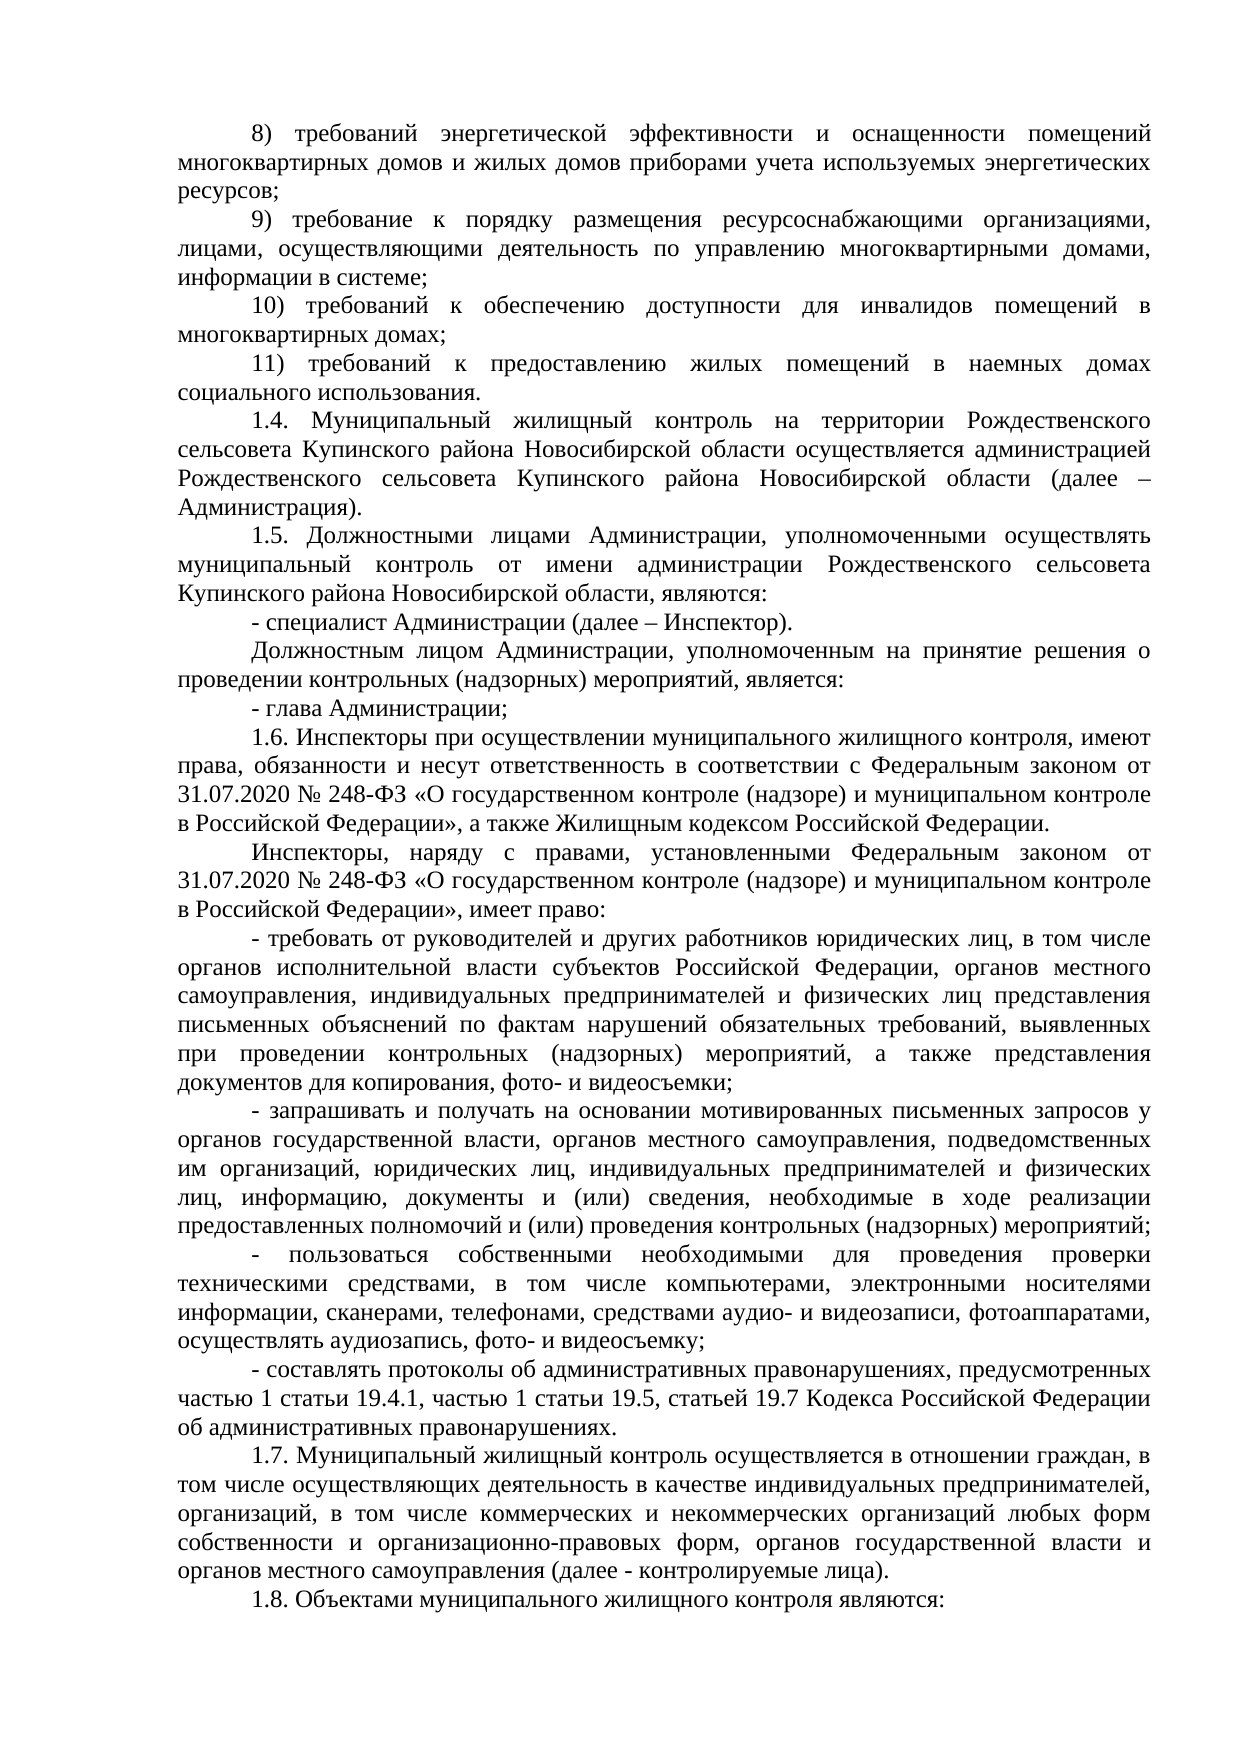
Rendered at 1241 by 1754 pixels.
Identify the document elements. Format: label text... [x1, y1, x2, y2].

text 1.7. Муниципальный жилищный контроль осуществляется в отношении граждан, в том числе осуществляющих деятельность в качестве индивидуальных предпринимателей, организаций, в том числе коммерческих и некоммерческих организаций любых форм собственности и организационно-правовых форм, органов государственной власти и органов местного самоуправления (далее - контролируемые лица). [177, 1441, 1152, 1584]
text Должностным лицом Администрации, уполномоченным на принятие решения о проведении контрольных (надзорных) мероприятий, является: [177, 636, 1152, 693]
text - составлять протоколы об административных правонарушениях, предусмотренных частью 1 статьи 19.4.1, частью 1 статьи 19.5, статьей 19.7 Кодекса Российской Федерации об административных правонарушениях. [177, 1354, 1152, 1441]
text - пользоваться собственными необходимыми для проведения проверки техническими средствами, в том числе компьютерами, электронными носителями информации, сканерами, телефонами, средствами аудио- и видеозаписи, фотоаппаратами, осуществлять аудиозапись, фото- и видеосъемку; [177, 1239, 1152, 1354]
text 1.6. Инспекторы при осуществлении муниципального жилищного контроля, имеют права, обязанности и несут ответственность в соответствии с Федеральным законом от 31.07.2020 № 248-ФЗ «О государственном контроле (надзоре) и муниципальном контроле в Российской Федерации», а также Жилищным кодексом Российской Федерации. [177, 722, 1152, 837]
text - глава Администрации; [177, 693, 1152, 722]
text 10) требований к обеспечению доступности для инвалидов помещений в многоквартирных домах; [177, 291, 1152, 348]
text Инспекторы, наряду с правами, установленными Федеральным законом от 31.07.2020 № 248-ФЗ «О государственном контроле (надзоре) и муниципальном контроле в Российской Федерации», имеет право: [177, 837, 1152, 923]
text 9) требование к порядку размещения ресурсоснабжающими организациями, лицами, осуществляющими деятельность по управлению многоквартирными домами, информации в системе; [177, 204, 1152, 291]
text - запрашивать и получать на основании мотивированных письменных запросов у органов государственной власти, органов местного самоуправления, подведомственных им организаций, юридических лиц, индивидуальных предпринимателей и физических лиц, информацию, документы и (или) сведения, необходимые в ходе реализации предоставленных полномочий и (или) проведения контрольных (надзорных) мероприятий; [177, 1096, 1152, 1239]
text 11) требований к предоставлению жилых помещений в наемных домах социального использования. [177, 348, 1152, 406]
text 1.5. Должностными лицами Администрации, уполномоченными осуществлять муниципальный контроль от имени администрации Рождественского сельсовета Купинского района Новосибирской области, являются: [177, 521, 1152, 607]
text 8) требований энергетической эффективности и оснащенности помещений многоквартирных домов и жилых домов приборами учета используемых энергетических ресурсов; [177, 118, 1152, 204]
text 1.4. Муниципальный жилищный контроль на территории Рождественского сельсовета Купинского района Новосибирской области осуществляется администрацией Рождественского сельсовета Купинского района Новосибирской области (далее – Администрация). [177, 406, 1152, 521]
text - специалист Администрации (далее – Инспектор). [177, 607, 1152, 636]
text - требовать от руководителей и других работников юридических лиц, в том числе органов исполнительной власти субъектов Российской Федерации, органов местного самоуправления, индивидуальных предпринимателей и физических лиц представления письменных объяснений по фактам нарушений обязательных требований, выявленных при проведении контрольных (надзорных) мероприятий, а также представления документов для копирования, фото- и видеосъемки; [177, 923, 1152, 1096]
text 1.8. Объектами муниципального жилищного контроля являются: [177, 1584, 1152, 1613]
